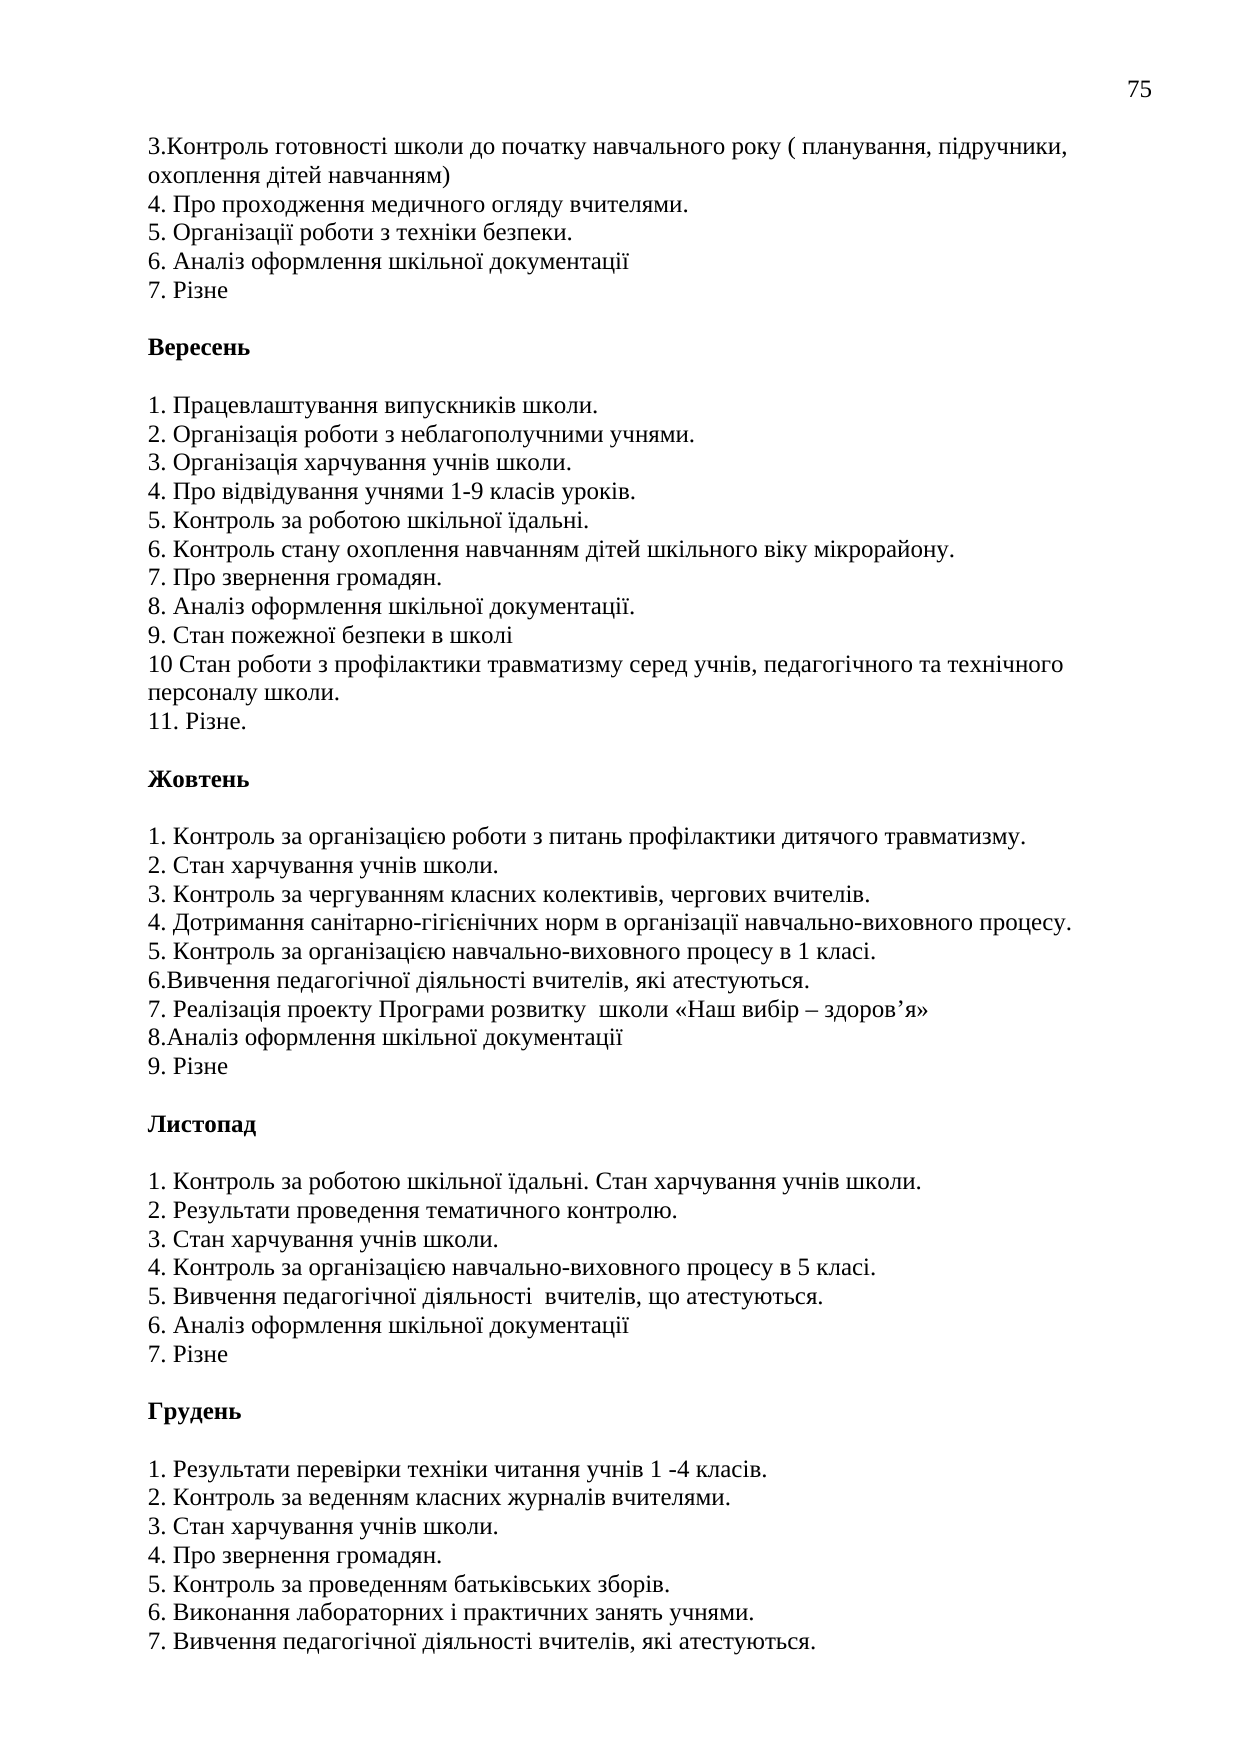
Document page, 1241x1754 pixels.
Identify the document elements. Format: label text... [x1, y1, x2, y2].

text 5. Контроль за організацією навчально-виховного процесу в 1 класі. [148, 936, 1152, 965]
text 2. Організація роботи з неблагополучними учнями. [148, 419, 1152, 447]
text 6. Контроль стану охоплення навчанням дітей шкільного віку мікрорайону. [148, 534, 1152, 562]
text 1. Контроль за роботою шкільної їдальні. Стан харчування учнів школи. [148, 1166, 1152, 1195]
text Грудень [148, 1396, 1152, 1425]
text 5. Контроль за проведенням батьківських зборів. [148, 1569, 1152, 1597]
text 3. Стан харчування учнів школи. [148, 1511, 1152, 1540]
text 7. Різне [148, 1339, 1152, 1367]
text 1. Результати перевірки техніки читання учнів 1 -4 класів. [148, 1454, 1152, 1482]
text 2. Контроль за веденням класних журналів вчителями. [148, 1482, 1152, 1511]
text Жовтень [148, 764, 1152, 792]
text 10 Стан роботи з профілактики травматизму серед учнів, педагогічного та технічного персоналу школи. [148, 649, 1152, 706]
text 8.Аналіз оформлення шкільної документації [148, 1022, 1152, 1051]
text 9. Стан пожежної безпеки в школі [148, 620, 1152, 649]
text 5. Вивчення педагогічної діяльності вчителів, що атестуються. [148, 1281, 1152, 1310]
text 2. Стан харчування учнів школи. [148, 850, 1152, 879]
text 3. Організація харчування учнів школи. [148, 447, 1152, 476]
text 4. Про відвідування учнями 1-9 класів уроків. [148, 476, 1152, 505]
text 6. Виконання лабораторних і практичних занять учнями. [148, 1597, 1152, 1626]
text 7. Вивчення педагогічної діяльності вчителів, які атестуються. [148, 1626, 1152, 1655]
text 3.Контроль готовності школи до початку навчального року ( планування, підручники, охоплення дітей навчанням) [148, 131, 1152, 189]
text 4. Про проходження медичного огляду вчителями. [148, 189, 1152, 217]
text Листопад [148, 1109, 1152, 1137]
text 7. Різне [148, 275, 1152, 304]
text 6.Вивчення педагогічної діяльності вчителів, які атестуються. [148, 965, 1152, 994]
text 4. Контроль за організацією навчально-виховного процесу в 5 класі. [148, 1252, 1152, 1281]
text 3. Контроль за чергуванням класних колективів, чергових вчителів. [148, 879, 1152, 907]
text 8. Аналіз оформлення шкільної документації. [148, 591, 1152, 620]
text 4. Дотримання санітарно-гігієнічних норм в організації навчально-виховного процесу. [148, 907, 1152, 936]
text 1. Працевлаштування випускників школи. [148, 390, 1152, 419]
text 7. Реалізація проекту Програми розвитку школи «Наш вибір – здоров’я» [148, 994, 1152, 1022]
text 1. Контроль за організацією роботи з питань профілактики дитячого травматизму. [148, 821, 1152, 850]
text Вересень [148, 332, 1152, 361]
text 6. Аналіз оформлення шкільної документації [148, 246, 1152, 275]
text 4. Про звернення громадян. [148, 1540, 1152, 1569]
text 6. Аналіз оформлення шкільної документації [148, 1310, 1152, 1339]
text 5. Контроль за роботою шкільної їдальні. [148, 505, 1152, 534]
text 5. Організації роботи з техніки безпеки. [148, 217, 1152, 246]
text 2. Результати проведення тематичного контролю. [148, 1195, 1152, 1224]
text 9. Різне [148, 1051, 1152, 1080]
text 3. Стан харчування учнів школи. [148, 1224, 1152, 1252]
text 7. Про звернення громадян. [148, 562, 1152, 591]
text 11. Різне. [148, 706, 1152, 735]
